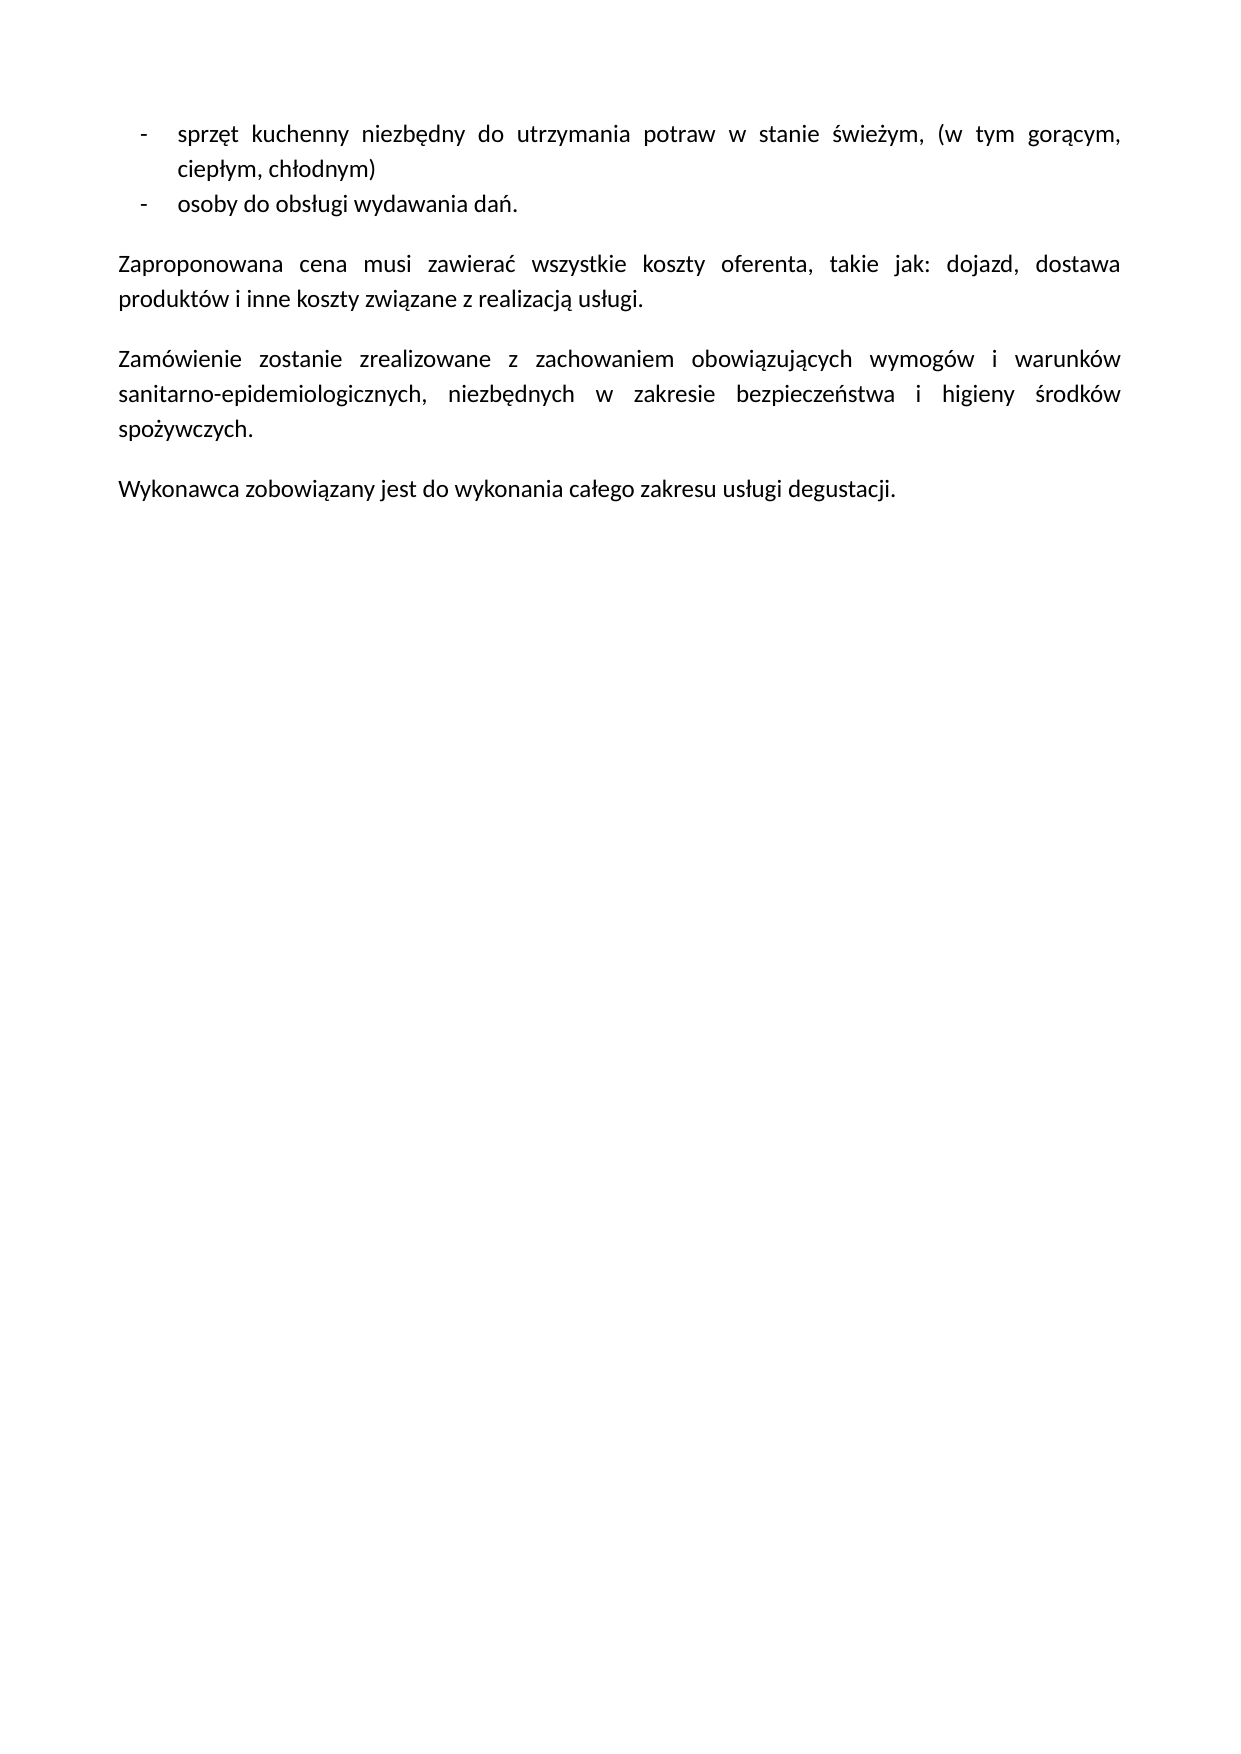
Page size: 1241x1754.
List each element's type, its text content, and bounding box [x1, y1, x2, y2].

text Zaproponowana cena musi zawierać wszystkie koszty oferenta, takie jak: dojazd, dostawa produktów i inne koszty związane z realizacją usługi. [118, 248, 1122, 314]
list sprzęt kuchenny niezbędny do utrzymania potraw w stanie świeżym, (w tym gorącym, ciepłym, chłodnym) [140, 118, 1122, 184]
list osoby do obsługi wydawania dań. [140, 188, 1122, 219]
text Zamówienie zostanie zrealizowane z zachowaniem obowiązujących wymogów i warunków sanitarno-epidemiologicznych, niezbędnych w zakresie bezpieczeństwa i higieny środków spożywczych. [118, 343, 1122, 444]
text Wykonawca zobowiązany jest do wykonania całego zakresu usługi degustacji. [118, 473, 1122, 504]
